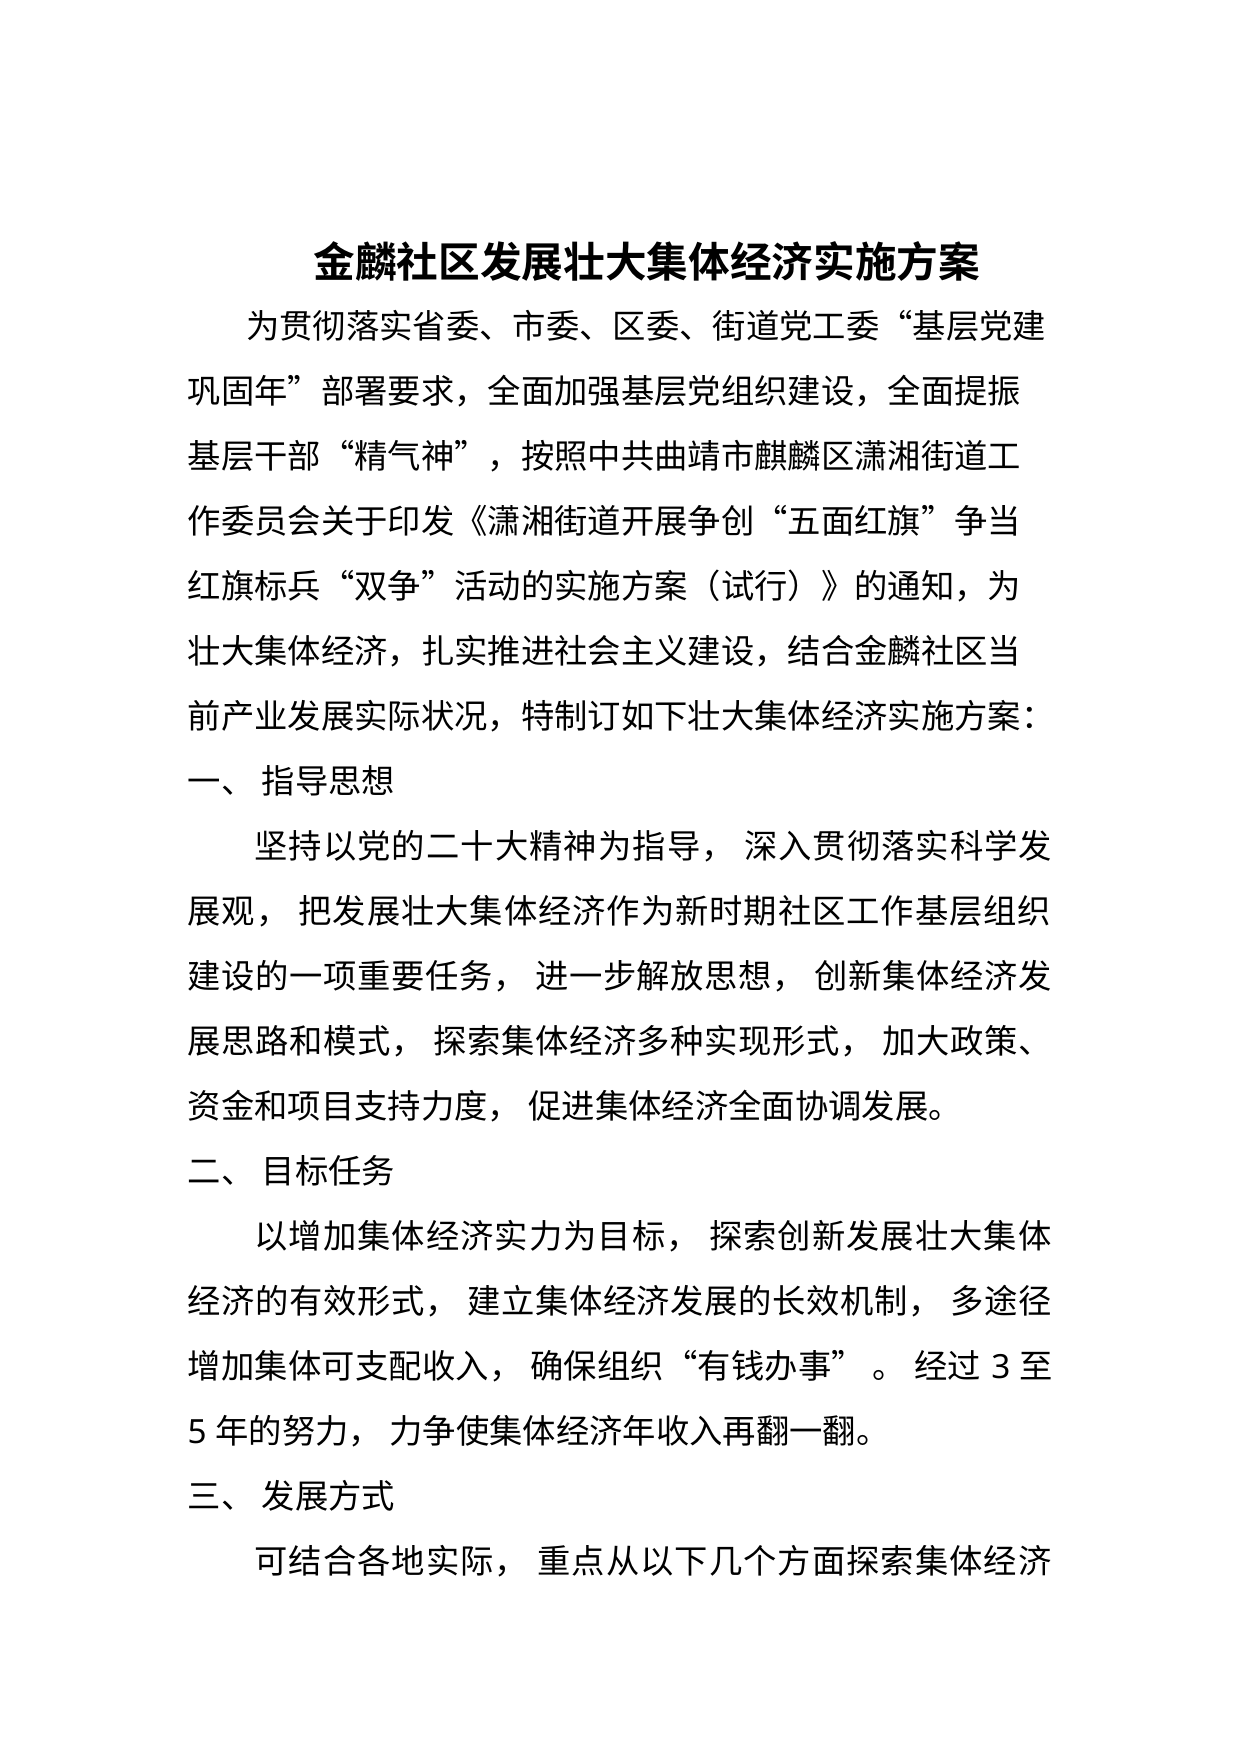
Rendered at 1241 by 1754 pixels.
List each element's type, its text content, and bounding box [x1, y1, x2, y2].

text 以增加集体经济实力为目标， 探索创新发展壮大集体经济的有效形式， 建立集体经济发展的长效机制， 多途径增加集体可支配收入， 确保组织“有钱办事” 。 经过 3 至 5 年的努力， 力争使集体经济年收入再翻一翻。 [187, 1202, 1053, 1462]
text 金麟社区发展壮大集体经济实施方案 [187, 227, 1053, 292]
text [187, 1527, 1053, 1592]
text 坚持以党的二十大精神为指导， 深入贯彻落实科学发展观， 把发展壮大集体经济作为新时期社区工作基层组织建设的一项重要任务， 进一步解放思想， 创新集体经济发展思路和模式， 探索集体经济多种实现形式， 加大政策、 资金和项目支持力度， 促进集体经济全面协调发展。 [187, 812, 1053, 1137]
text 二、 目标任务 [187, 1137, 1053, 1202]
text 为贯彻落实省委、市委、区委、街道党工委“基层党建巩固年”部署要求，全面加强基层党组织建设，全面提振基层干部“精气神”，按照中共曲靖市麒麟区潇湘街道工作委员会关于印发《潇湘街道开展争创“五面红旗”争当红旗标兵“双争”活动的实施方案（试行）》的通知，为壮大集体经济，扎实推进社会主义建设，结合金麟社区当前产业发展实际状况，特制订如下壮大集体经济实施方案： [187, 292, 1053, 747]
text 一、 指导思想 [187, 747, 1053, 812]
text 三、 发展方式 [187, 1462, 1053, 1527]
